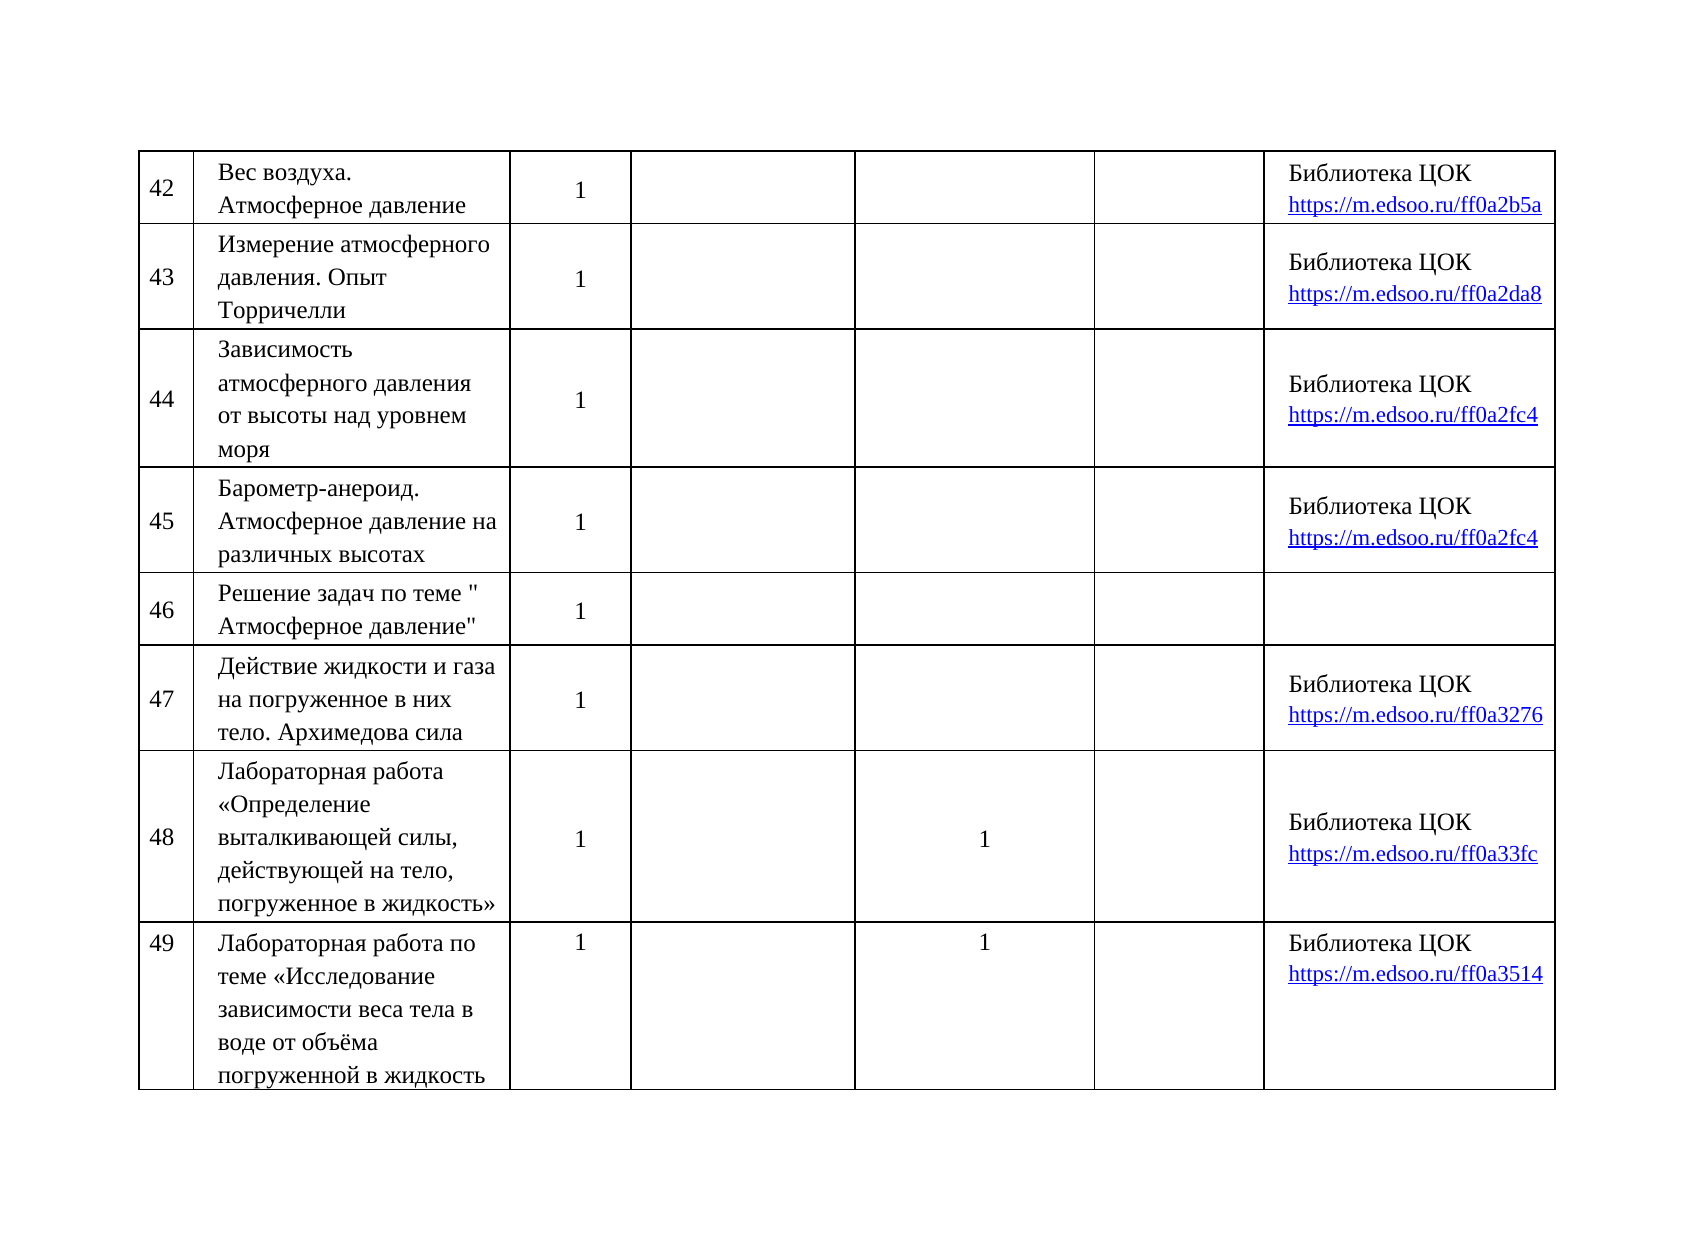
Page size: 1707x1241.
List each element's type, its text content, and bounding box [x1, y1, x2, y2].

table_cell [1095, 152, 1263, 222]
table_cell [1265, 152, 1554, 222]
table_cell 1 [511, 468, 630, 572]
table_cell [1095, 330, 1263, 466]
table_cell Лабораторная работа «Определение выталкивающей силы, действующей на тело, погруженное в жидкость» [194, 751, 509, 921]
table_cell [632, 573, 854, 644]
table_cell [1095, 573, 1263, 644]
table_cell [1095, 646, 1263, 749]
table_cell Библиотека ЦОК https://m.edsoo.ru/ff0a33fc [1265, 751, 1554, 921]
table_cell Зависимость атмосферного давления от высоты над уровнем моря [194, 330, 509, 466]
table_cell 1 [511, 330, 630, 466]
table_cell 1 [511, 152, 630, 222]
table_cell Библиотека ЦОК https://m.edsoo.ru/ff0a2da8 [1265, 224, 1554, 328]
table_cell 1 [511, 751, 630, 921]
table_cell 1 [856, 923, 1094, 1088]
table_cell 43 [140, 224, 193, 328]
table_cell Барометр-анероид. Атмосферное давление на различных высотах [194, 468, 509, 572]
table_cell [1095, 468, 1263, 572]
table_cell 46 [140, 573, 193, 644]
table_cell [632, 646, 854, 749]
table_cell 1 [511, 224, 630, 328]
table_cell [856, 330, 1094, 466]
table_cell [856, 573, 1094, 644]
table_cell Библиотека ЦОК https://m.edsoo.ru/ff0a3276 [1265, 646, 1554, 749]
table_cell 1 [511, 573, 630, 644]
table_cell 1 [511, 923, 630, 1088]
table_cell [632, 152, 854, 222]
table_cell [1095, 224, 1263, 328]
table_cell [856, 468, 1094, 572]
table_cell Вес воздуха. Атмосферное давление [194, 152, 509, 222]
table_cell [632, 330, 854, 466]
table_cell Измерение атмосферного давления. Опыт Торричелли [194, 224, 509, 328]
table_cell 45 [140, 468, 193, 572]
table_cell [632, 923, 854, 1088]
table_cell [1095, 923, 1263, 1088]
table_cell 1 [511, 646, 630, 749]
table_cell 44 [140, 330, 193, 466]
table_cell [856, 646, 1094, 749]
table_cell [856, 152, 1094, 222]
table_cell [194, 923, 509, 1088]
table_cell Библиотека ЦОК https://m.edsoo.ru/ff0a2fc4 [1265, 468, 1554, 572]
table_cell 1 [856, 751, 1094, 921]
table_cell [1265, 923, 1554, 1088]
table_cell 47 [140, 646, 193, 749]
table_cell [1095, 751, 1263, 921]
table_cell 49 [140, 923, 193, 1088]
table_cell [632, 224, 854, 328]
table_cell [856, 224, 1094, 328]
table_cell [632, 751, 854, 921]
table_cell Действие жидкости и газа на погруженное в них тело. Архимедова сила [194, 646, 509, 749]
table_cell Библиотека ЦОК https://m.edsoo.ru/ff0a2fc4 [1265, 330, 1554, 466]
table_cell [1265, 573, 1554, 644]
table_cell Решение задач по теме " Атмосферное давление" [194, 573, 509, 644]
table_cell [632, 468, 854, 572]
table_cell 42 [140, 152, 193, 222]
table_cell 48 [140, 751, 193, 921]
